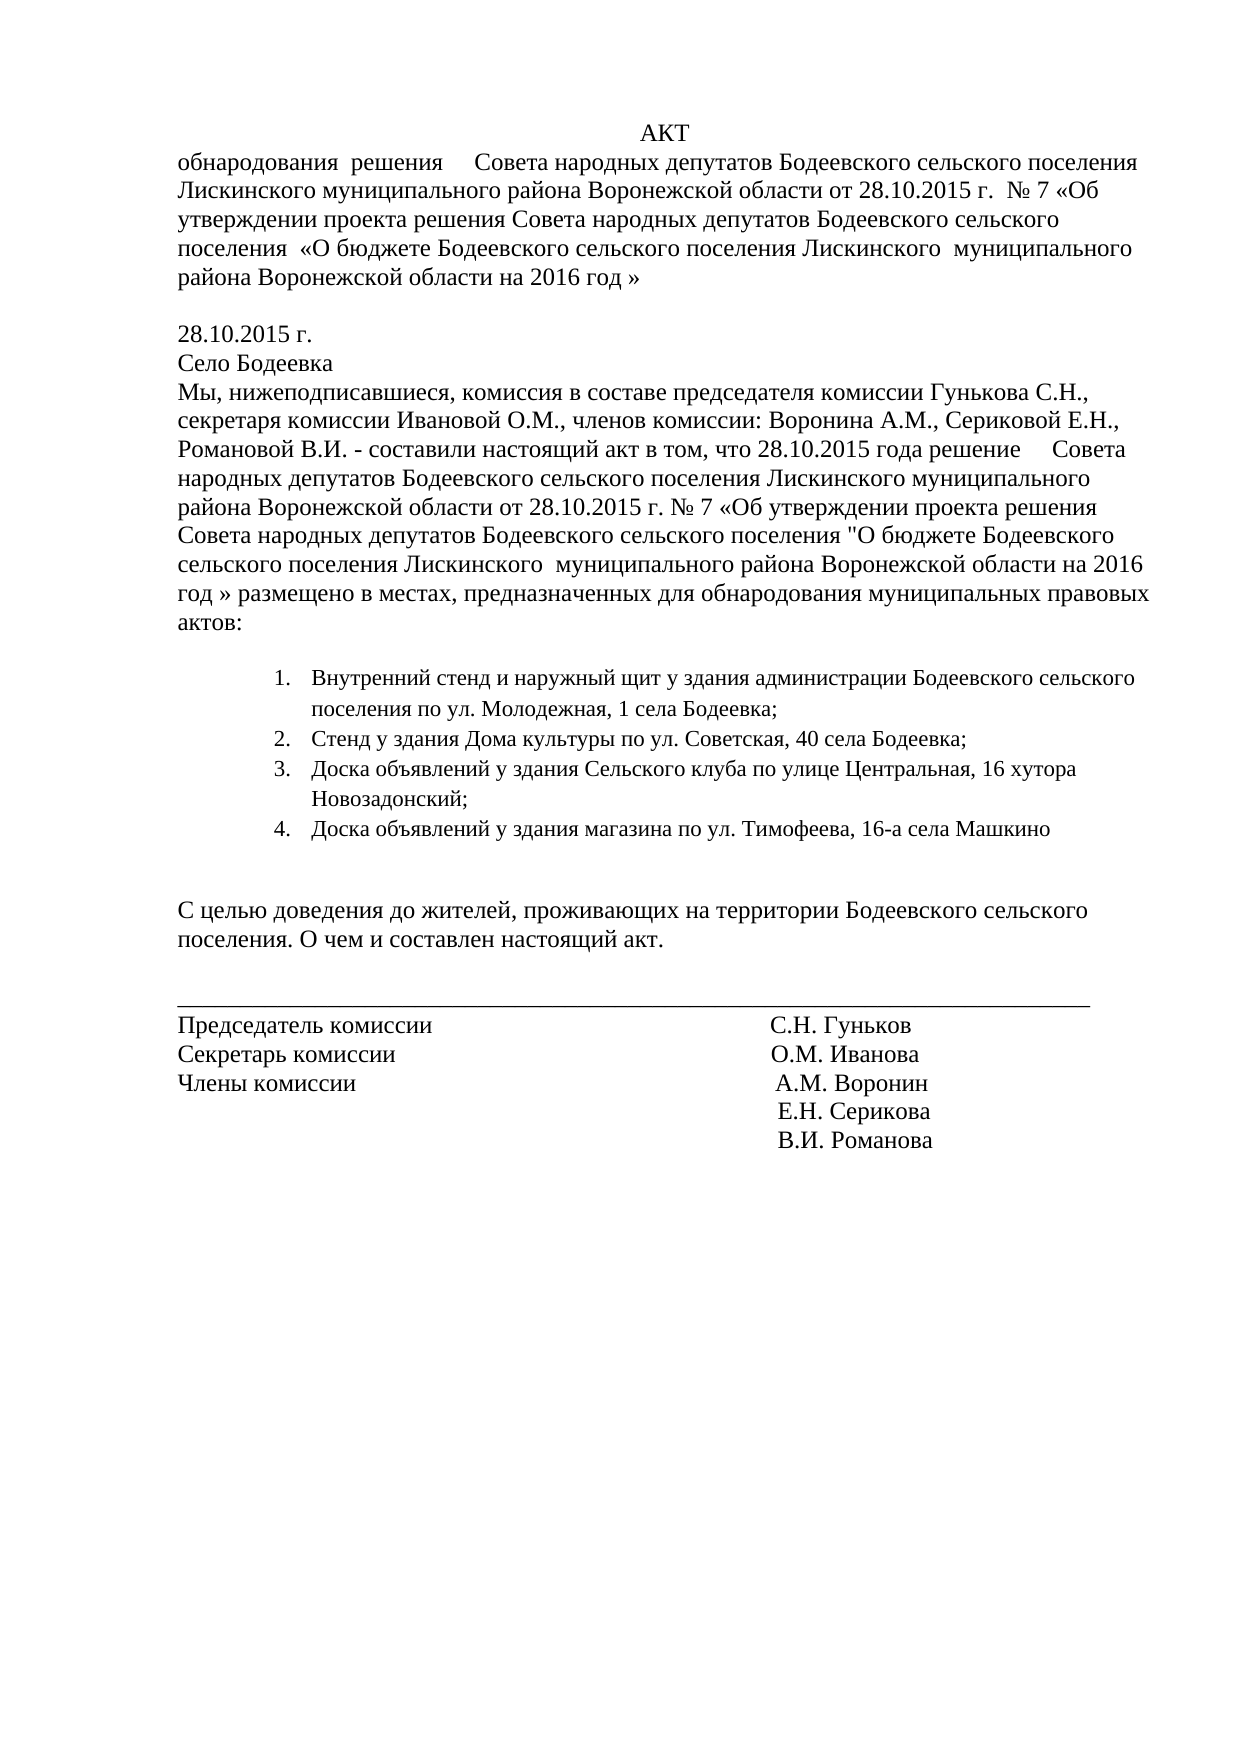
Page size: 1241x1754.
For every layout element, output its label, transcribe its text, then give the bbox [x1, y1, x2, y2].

text Члены комиссии А.М. Воронин [177, 1068, 1152, 1096]
list Доска объявлений у здания магазина по ул. Тимофеева, 16-а села Машкино [274, 815, 1152, 842]
text Село Бодеевка [177, 348, 1152, 377]
list Стенд у здания Дома культуры по ул. Советская, 40 села Бодеевка; [274, 725, 1152, 751]
text 28.10.2015 г. [177, 319, 1152, 348]
text АКТ [177, 118, 1152, 147]
text обнародования решения Совета народных депутатов Бодеевского сельского поселения Лискинского муниципального района Воронежской области от 28.10.2015 г. № 7 «Об утверждении проекта решения Совета народных депутатов Бодеевского сельского поселения «О бюджете Бодеевского сельского поселения Лискинского муниципального района Воронежской области на 2016 год » [177, 147, 1152, 291]
list Доска объявлений у здания Сельского клуба по улице Центральная, 16 хутора Новозадонский; [274, 755, 1152, 812]
list Внутренний стенд и наружный щит у здания администрации Бодеевского сельского поселения по ул. Молодежная, 1 села Бодеевка; [274, 664, 1152, 721]
text _________________________________________________________________________ [177, 981, 1152, 1010]
text В.И. Романова [177, 1125, 1152, 1154]
text Мы, нижеподписавшиеся, комиссия в составе председателя комиссии Гунькова С.Н., секретаря комиссии Ивановой О.М., членов комиссии: Воронина А.М., Сериковой Е.Н., Романовой В.И. - составили настоящий акт в том, что 28.10.2015 года решение Совета народных депутатов Бодеевского сельского поселения Лискинского муниципального района Воронежской области от 28.10.2015 г. № 7 «Об утверждении проекта решения Совета народных депутатов Бодеевского сельского поселения "О бюджете Бодеевского сельского поселения Лискинского муниципального района Воронежской области на 2016 год » размещено в местах, предназначенных для обнародования муниципальных правовых актов: [177, 377, 1152, 636]
text Е.Н. Серикова [177, 1096, 1152, 1125]
text Председатель комиссии С.Н. Гуньков [177, 1010, 1152, 1039]
text Секретарь комиссии О.М. Иванова [177, 1039, 1152, 1068]
text С целью доведения до жителей, проживающих на территории Бодеевского сельского поселения. О чем и составлен настоящий акт. [177, 895, 1152, 953]
